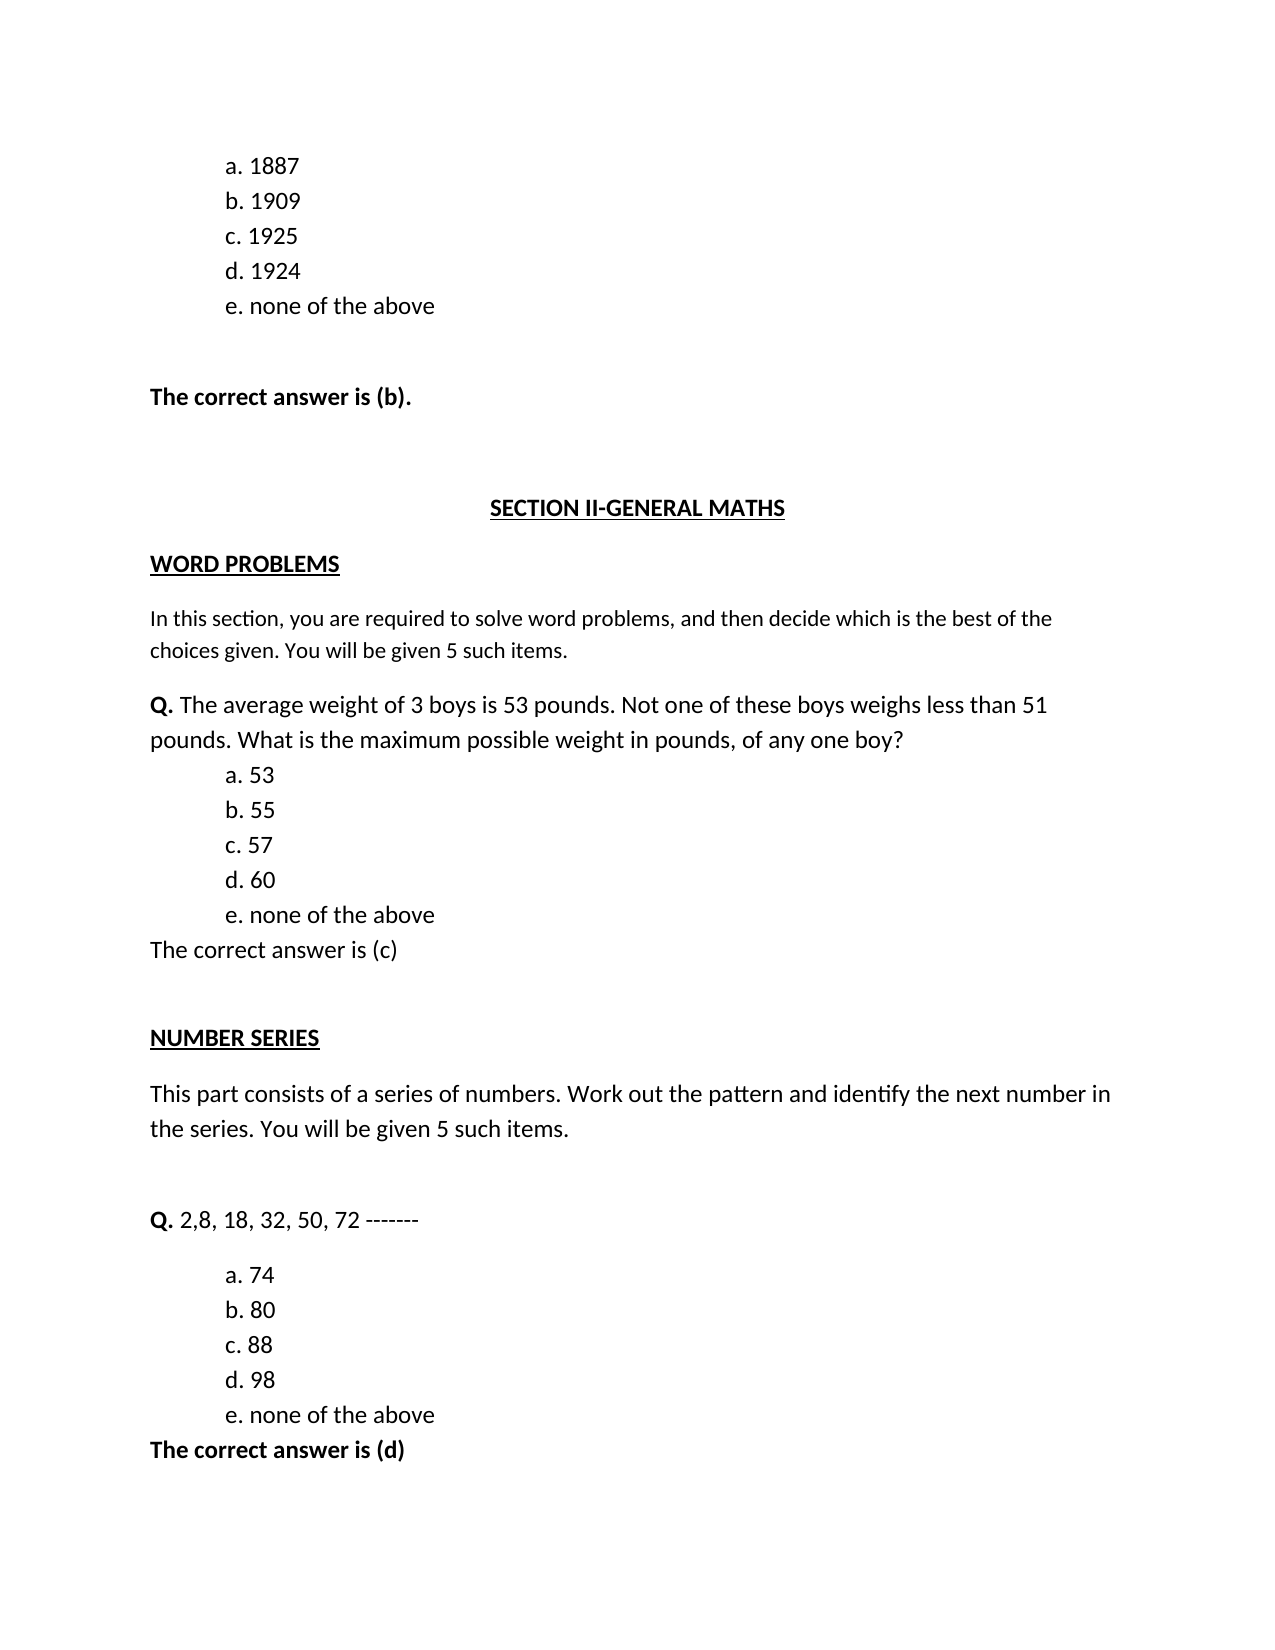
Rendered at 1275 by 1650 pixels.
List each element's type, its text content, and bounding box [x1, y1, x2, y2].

text d. 98 [225, 1364, 1125, 1395]
text The correct answer is (c) [150, 934, 1125, 997]
text the series. You will be given 5 such items. [150, 1113, 1125, 1143]
text WORD PROBLEMS [150, 548, 1125, 579]
text d. 60 [225, 864, 1125, 895]
text c. 1925 [225, 220, 1125, 251]
text a. 1887 [225, 150, 1125, 181]
text This part consists of a series of numbers. Work out the pattern and identify the next number in [150, 1078, 1125, 1108]
text e. none of the above [225, 290, 1125, 321]
text The correct answer is (d) [150, 1434, 1125, 1465]
text b. 55 [225, 794, 1125, 825]
text a. 74 [225, 1259, 1125, 1290]
text c. 57 [225, 829, 1125, 860]
text Q. The average weight of 3 boys is 53 pounds. Not one of these boys weighs less than 51 pounds. What is the maximum possible weight in pounds, of any one boy? [150, 689, 1125, 755]
text d. 1924 [225, 255, 1125, 286]
text e. none of the above [225, 899, 1125, 930]
text SECTION II-GENERAL MATHS [150, 492, 1125, 523]
text a. 53 [225, 759, 1125, 790]
text The correct answer is (b). [150, 381, 1125, 411]
text c. 88 [225, 1329, 1125, 1360]
text b. 80 [225, 1294, 1125, 1325]
text NUMBER SERIES [150, 1022, 1125, 1053]
text b. 1909 [225, 185, 1125, 216]
text Q. 2,8, 18, 32, 50, 72 ------- [150, 1204, 1125, 1234]
text In this section, you are required to solve word problems, and then decide which is the best of the choices given. You will be given 5 such items. [150, 604, 1125, 664]
text e. none of the above [225, 1399, 1125, 1430]
